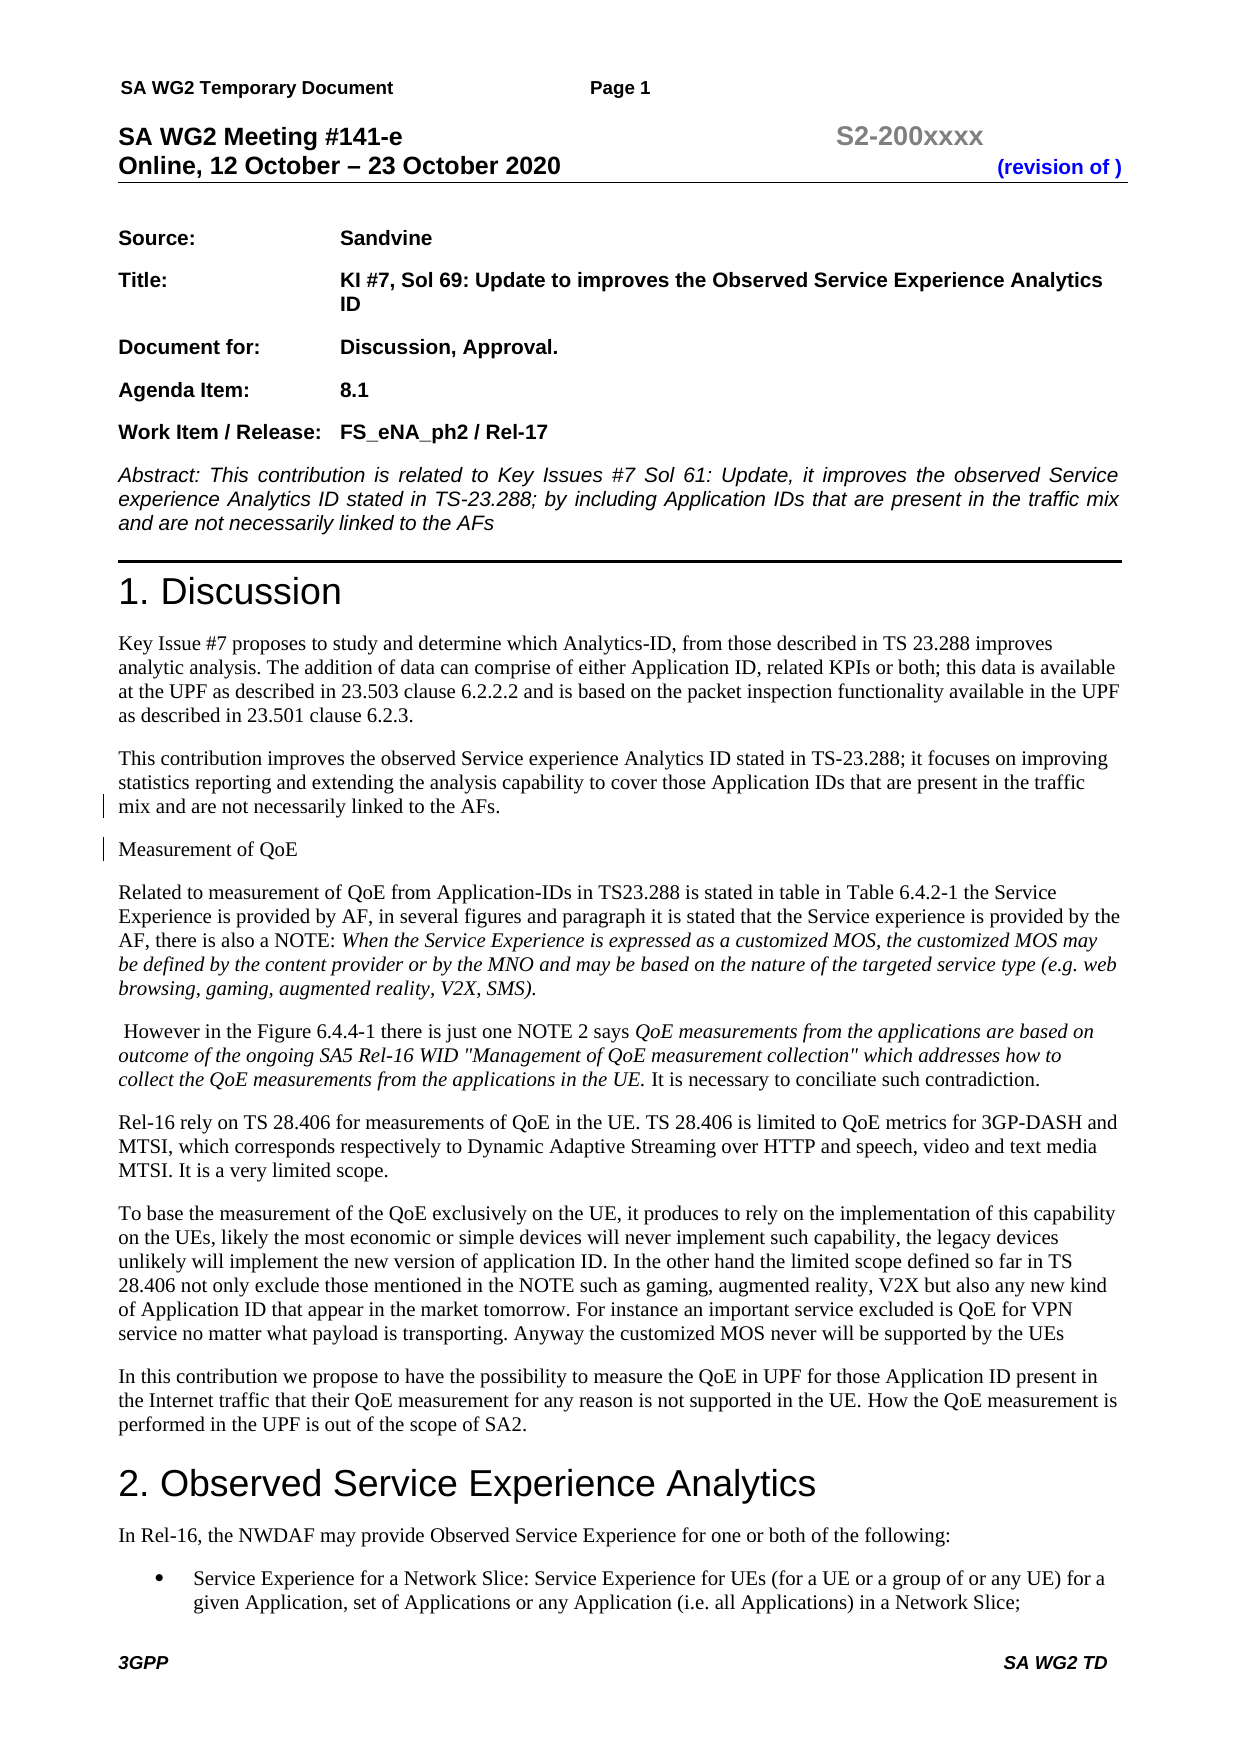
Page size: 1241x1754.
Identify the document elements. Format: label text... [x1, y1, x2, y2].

list Service Experience for a Network Slice: Service Experience for UEs (for a UE or a group of or any UE) for a given Application, set of Applications or any Application (i.e. all Applications) in a Network Slice; [156, 1566, 1122, 1614]
text Source: Sandvine [118, 225, 1122, 249]
text However in the Figure 6.4.4-1 there is just one NOTE 2 says QoE measurements from the applications are based on outcome of the ongoing SA5 Rel-16 WID "Management of QoE measurement collection" which addresses how to collect the QoE measurements from the applications in the UE. It is necessary to conciliate such contradiction. [118, 1019, 1122, 1091]
text Key Issue #7 proposes to study and determine which Analytics-ID, from those described in TS 23.288 improves analytic analysis. The addition of data can comprise of either Application ID, related KPIs or both; this data is available at the UPF as described in 23.503 clause 6.2.2.2 and is based on the packet inspection functionality available in the UPF as described in 23.501 clause 6.2.3. [118, 631, 1122, 727]
text In Rel-16, the NWDAF may provide Observed Service Experience for one or both of the following: [118, 1523, 1122, 1547]
text Agenda Item: 8.1 [118, 377, 1122, 401]
subtitle Discussion [118, 563, 1122, 612]
text Related to measurement of QoE from Application-IDs in TS23.288 is stated in table in Table 6.4.2-1 the Service Experience is provided by AF, in several figures and paragraph it is stated that the Service experience is provided by the AF, there is also a NOTE: When the Service Experience is expressed as a customized MOS, the customized MOS may be defined by the content provider or by the MNO and may be based on the nature of the targeted service type (e.g. web browsing, gaming, augmented reality, V2X, SMS). [118, 880, 1122, 1000]
text This contribution improves the observed Service experience Analytics ID stated in TS-23.288; it focuses on improving statistics reporting and extending the analysis capability to cover those Application IDs that are present in the traffic mix and are not necessarily linked to the AFs. [118, 746, 1122, 818]
text To base the measurement of the QoE exclusively on the UE, it produces to rely on the implementation of this capability on the UEs, likely the most economic or simple devices will never implement such capability, the legacy devices unlikely will implement the new version of application ID. In the other hand the limited scope defined so far in TS 28.406 not only exclude those mentioned in the NOTE such as gaming, augmented reality, V2X but also any new kind of Application ID that appear in the market tomorrow. For instance an important service excluded is QoE for VPN service no matter what payload is transporting. Anyway the customized MOS never will be supported by the UEs [118, 1201, 1122, 1345]
text Work Item / Release: FS_eNA_ph2 / Rel-17 [118, 420, 1122, 444]
subtitle 2. Observed Service Experience Analytics [118, 1461, 1122, 1504]
text Rel-16 rely on TS 28.406 for measurements of QoE in the UE. TS 28.406 is limited to QoE metrics for 3GP-DASH and MTSI, which corresponds respectively to Dynamic Adaptive Streaming over HTTP and speech, video and text media MTSI. It is a very limited scope. [118, 1110, 1122, 1182]
text Online, 12 October – 23 October 2020 (revision of ) [118, 151, 1128, 182]
text In this contribution we propose to have the possibility to measure the QoE in UPF for those Application ID present in the Internet traffic that their QoE measurement for any reason is not supported in the UE. How the QoE measurement is performed in the UPF is out of the scope of SA2. [118, 1364, 1122, 1436]
text SA WG2 Meeting #141-e S2-200xxxx [118, 119, 1128, 151]
text Measurement of QoE [118, 837, 1122, 861]
text Title: KI #7, Sol 69: Update to improves the Observed Service Experience Analytics ID [118, 268, 1122, 316]
text Document for: Discussion, Approval. [118, 335, 1122, 359]
text Abstract: This contribution is related to Key Issues #7 Sol 61: Update, it improves the observed Service experience Analytics ID stated in TS-23.288; by including Application IDs that are present in the traffic mix and are not necessarily linked to the AFs [118, 463, 1122, 535]
